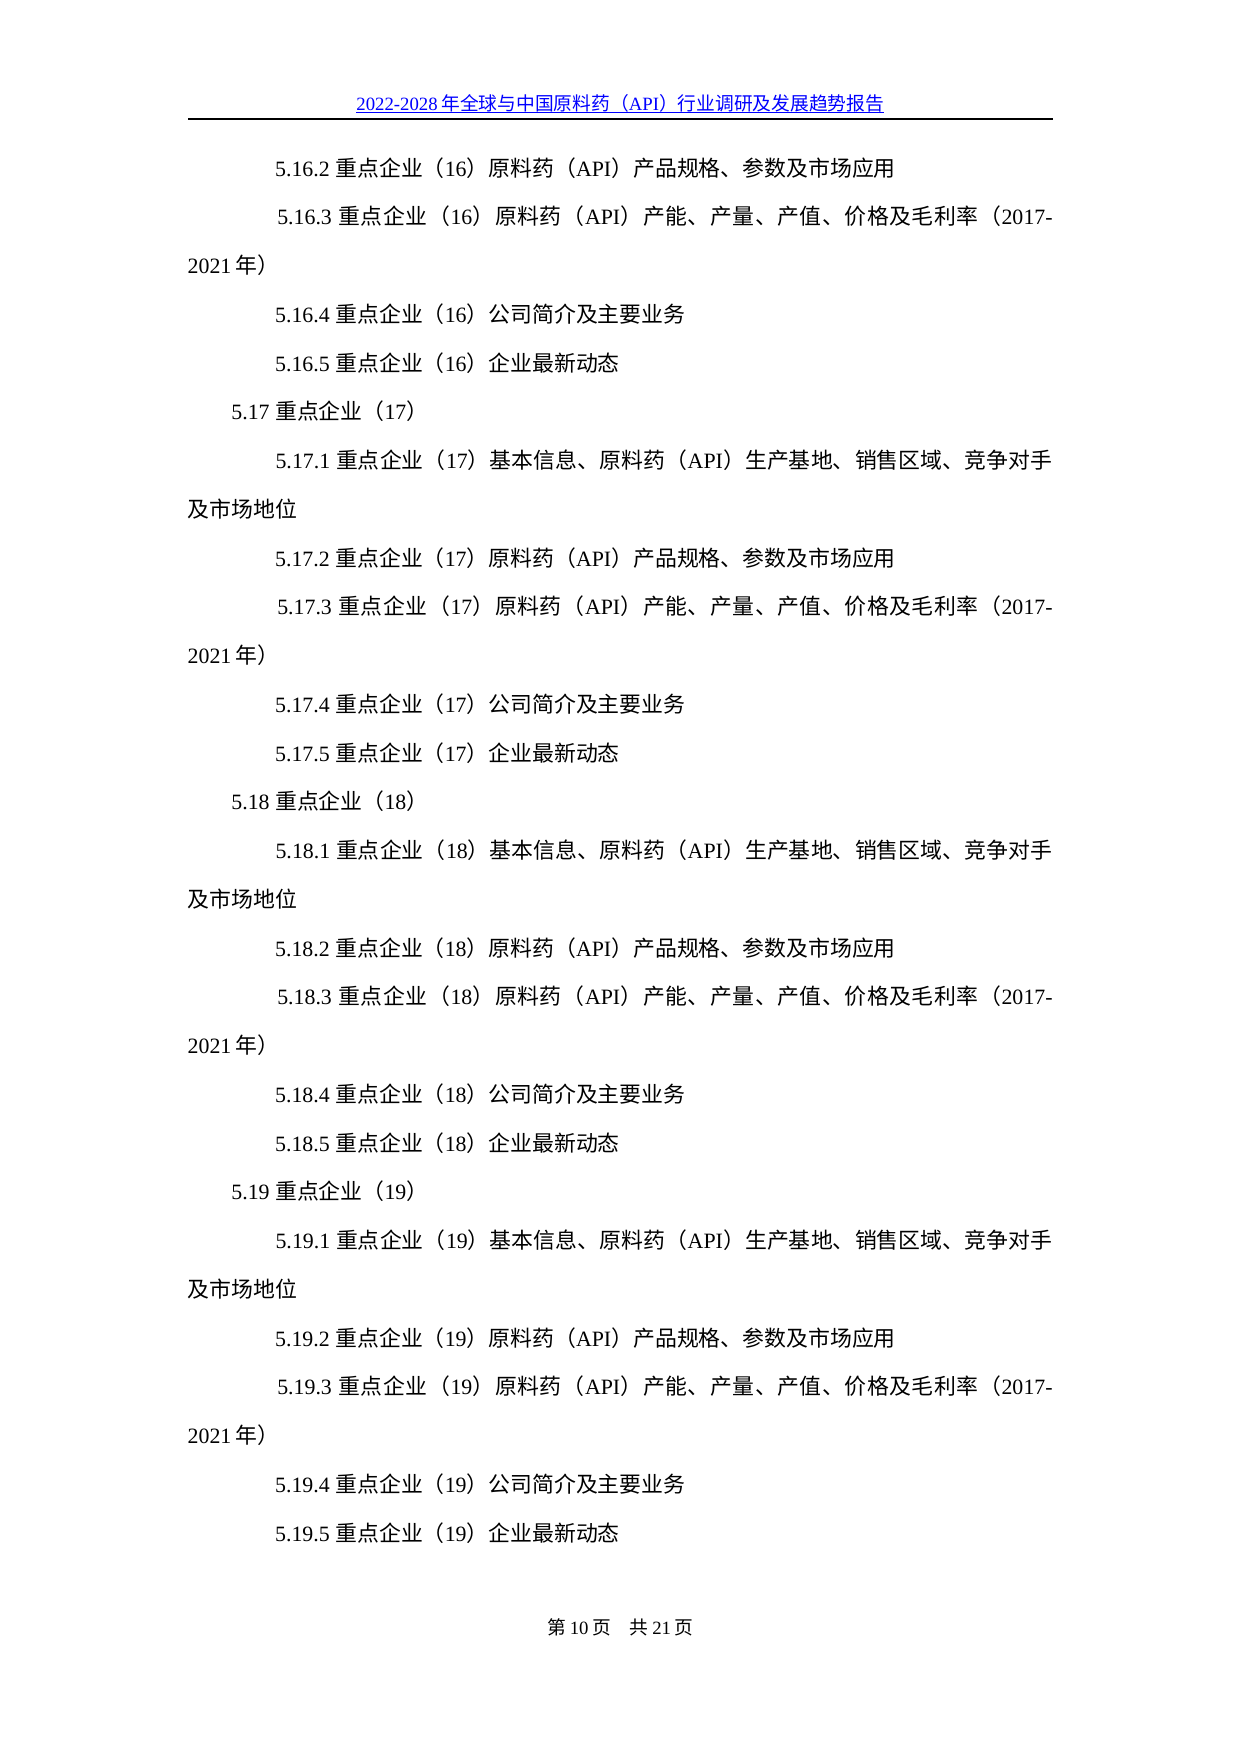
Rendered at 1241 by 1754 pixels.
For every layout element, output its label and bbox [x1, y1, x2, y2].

text [187, 150, 1053, 1548]
